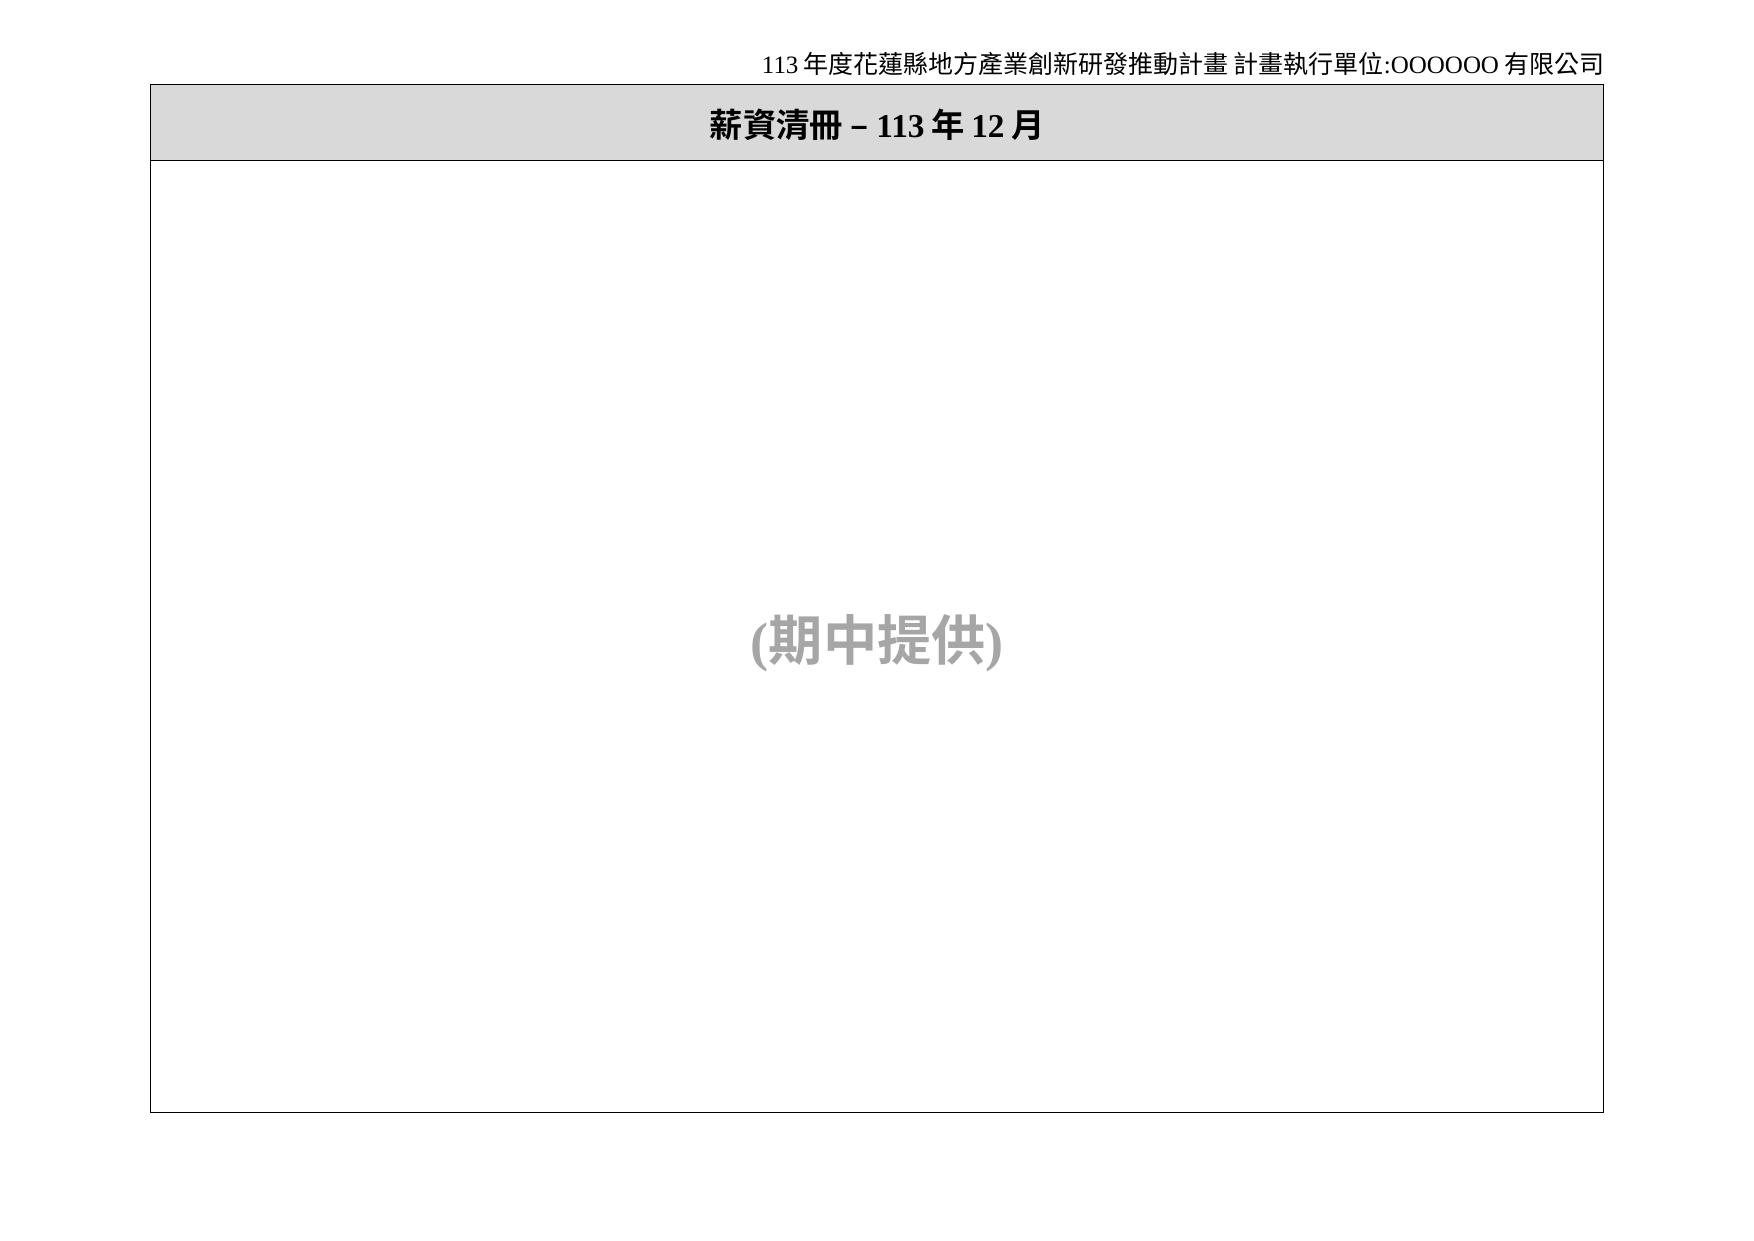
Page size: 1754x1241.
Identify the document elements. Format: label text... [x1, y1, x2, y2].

table_cell 薪資清冊 – 113年12月 [151, 85, 1603, 160]
table_cell (期中提供) [151, 161, 1603, 1112]
